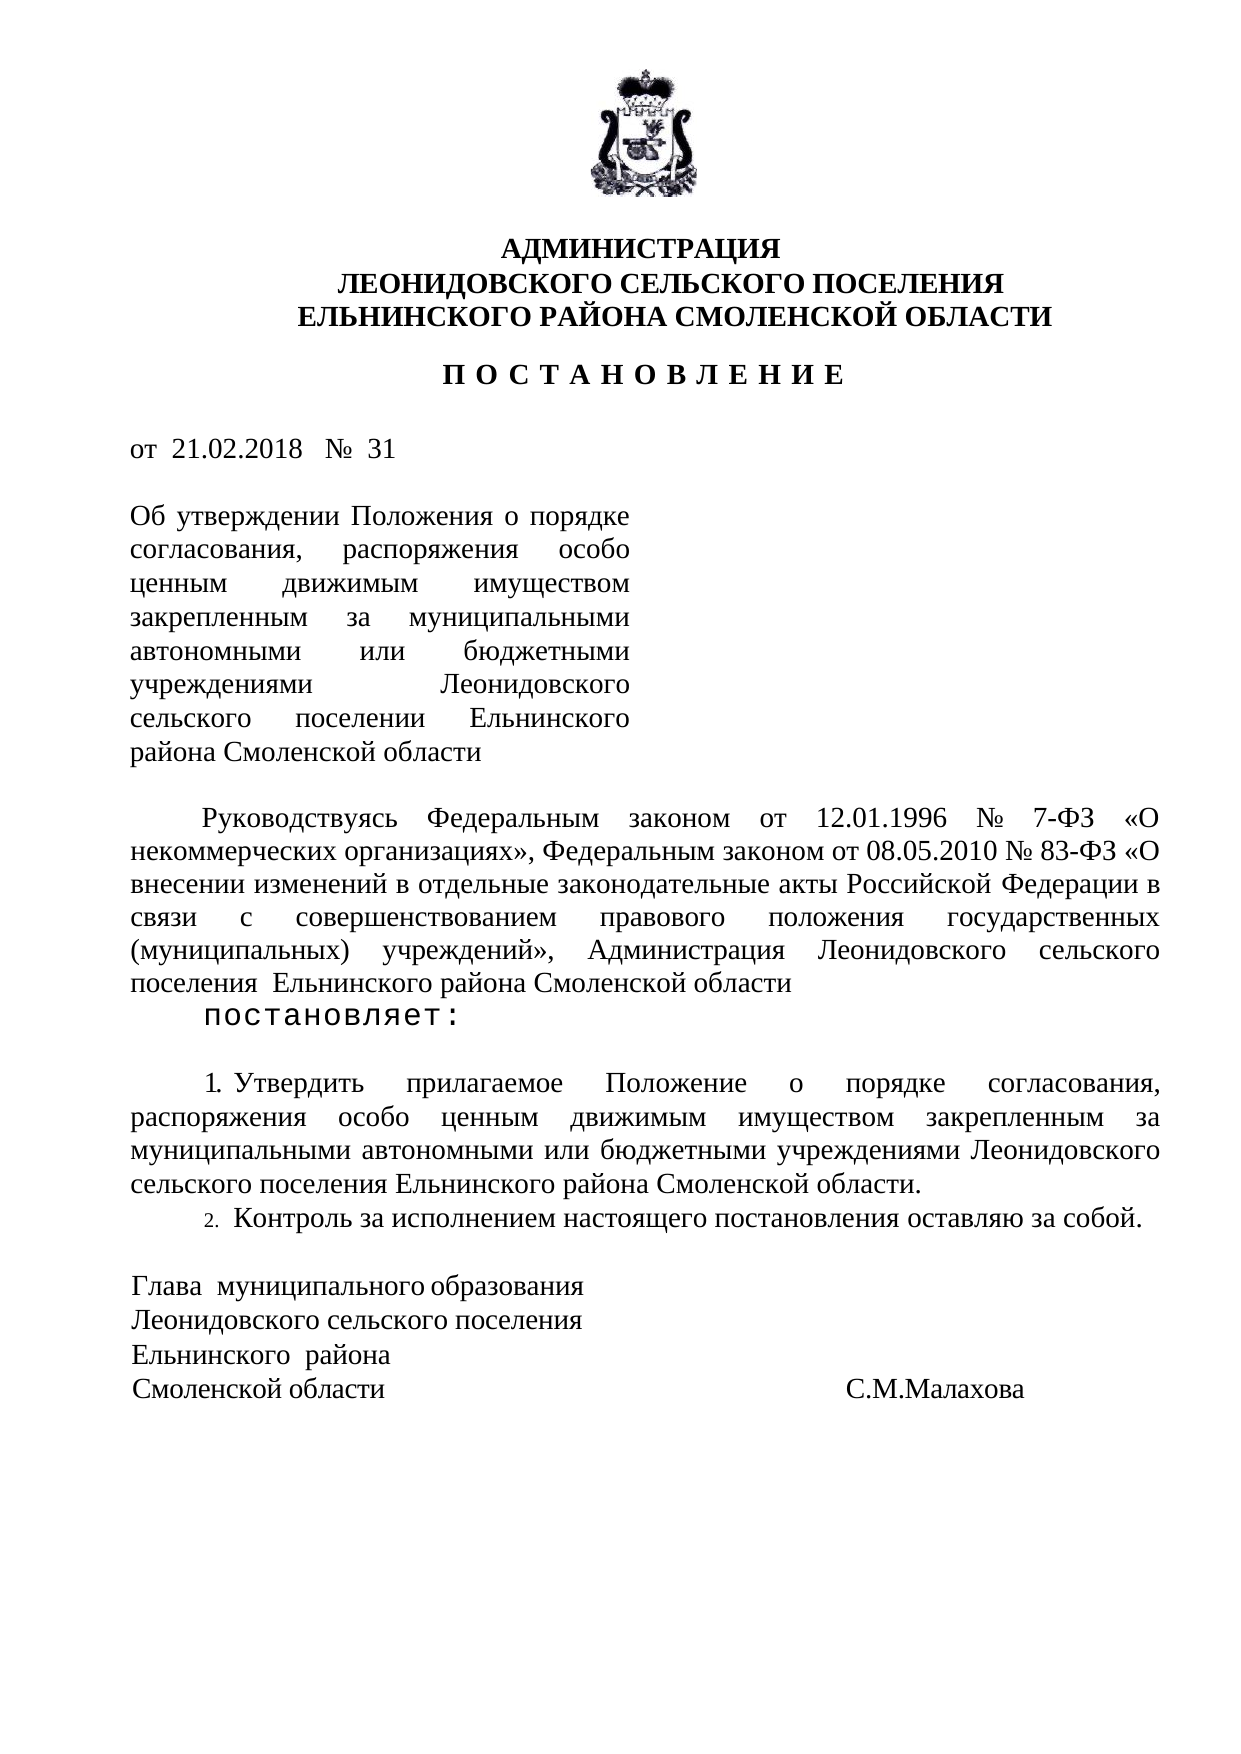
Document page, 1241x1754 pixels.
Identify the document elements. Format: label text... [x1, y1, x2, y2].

text постановляет: [203, 999, 1162, 1032]
text Смоленской области С.М.Малахова [132, 1371, 1162, 1406]
text Руководствуясь Федеральным законом от 12.01.1996 № 7-ФЗ «О некоммерческих организациях», Федеральным законом от 08.05.2010 № 83-ФЗ «О внесении изменений в отдельные законодательные акты Российской Федерации в связи с совершенствованием правового положения государственных (муниципальных) учреждений», Администрация Леонидовского сельского поселения Ельнинского района Смоленской области [130, 801, 1160, 999]
text Леонидовского сельского поселения [131, 1302, 1162, 1337]
text от 21.02.2018 № 31 [129, 432, 1162, 465]
text Глава муниципального образования [131, 1268, 1162, 1302]
picture [590, 69, 697, 197]
text ПОСТАНОВЛЕНИЕ [129, 357, 1157, 391]
text ЛЕОНИДОВСКОГО СЕЛЬСКОГО ПОСЕЛЕНИЯ ЕЛЬНИНСКОГО РАЙОНА СМОЛЕНСКОЙ ОБЛАСТИ [252, 267, 1054, 333]
list Контроль за исполнением настоящего постановления оставляю за собой. [130, 1200, 1162, 1234]
text Об утверждении Положения о порядке согласования, распоряжения особо ценным движимым имуществом закрепленным за муниципальными автономными или бюджетными учреждениями Леонидовского сельского поселении Ельнинского района Смоленской области [129, 498, 630, 768]
list Утвердить прилагаемое Положение о порядке согласования, распоряжения особо ценным движимым имуществом закрепленным за муниципальными автономными или бюджетными учреждениями Леонидовского сельского поселения Ельнинского района Смоленской области. [130, 1065, 1161, 1200]
text Ельнинского района [131, 1337, 1162, 1371]
text АДМИНИСТРАЦИЯ [252, 232, 1054, 265]
